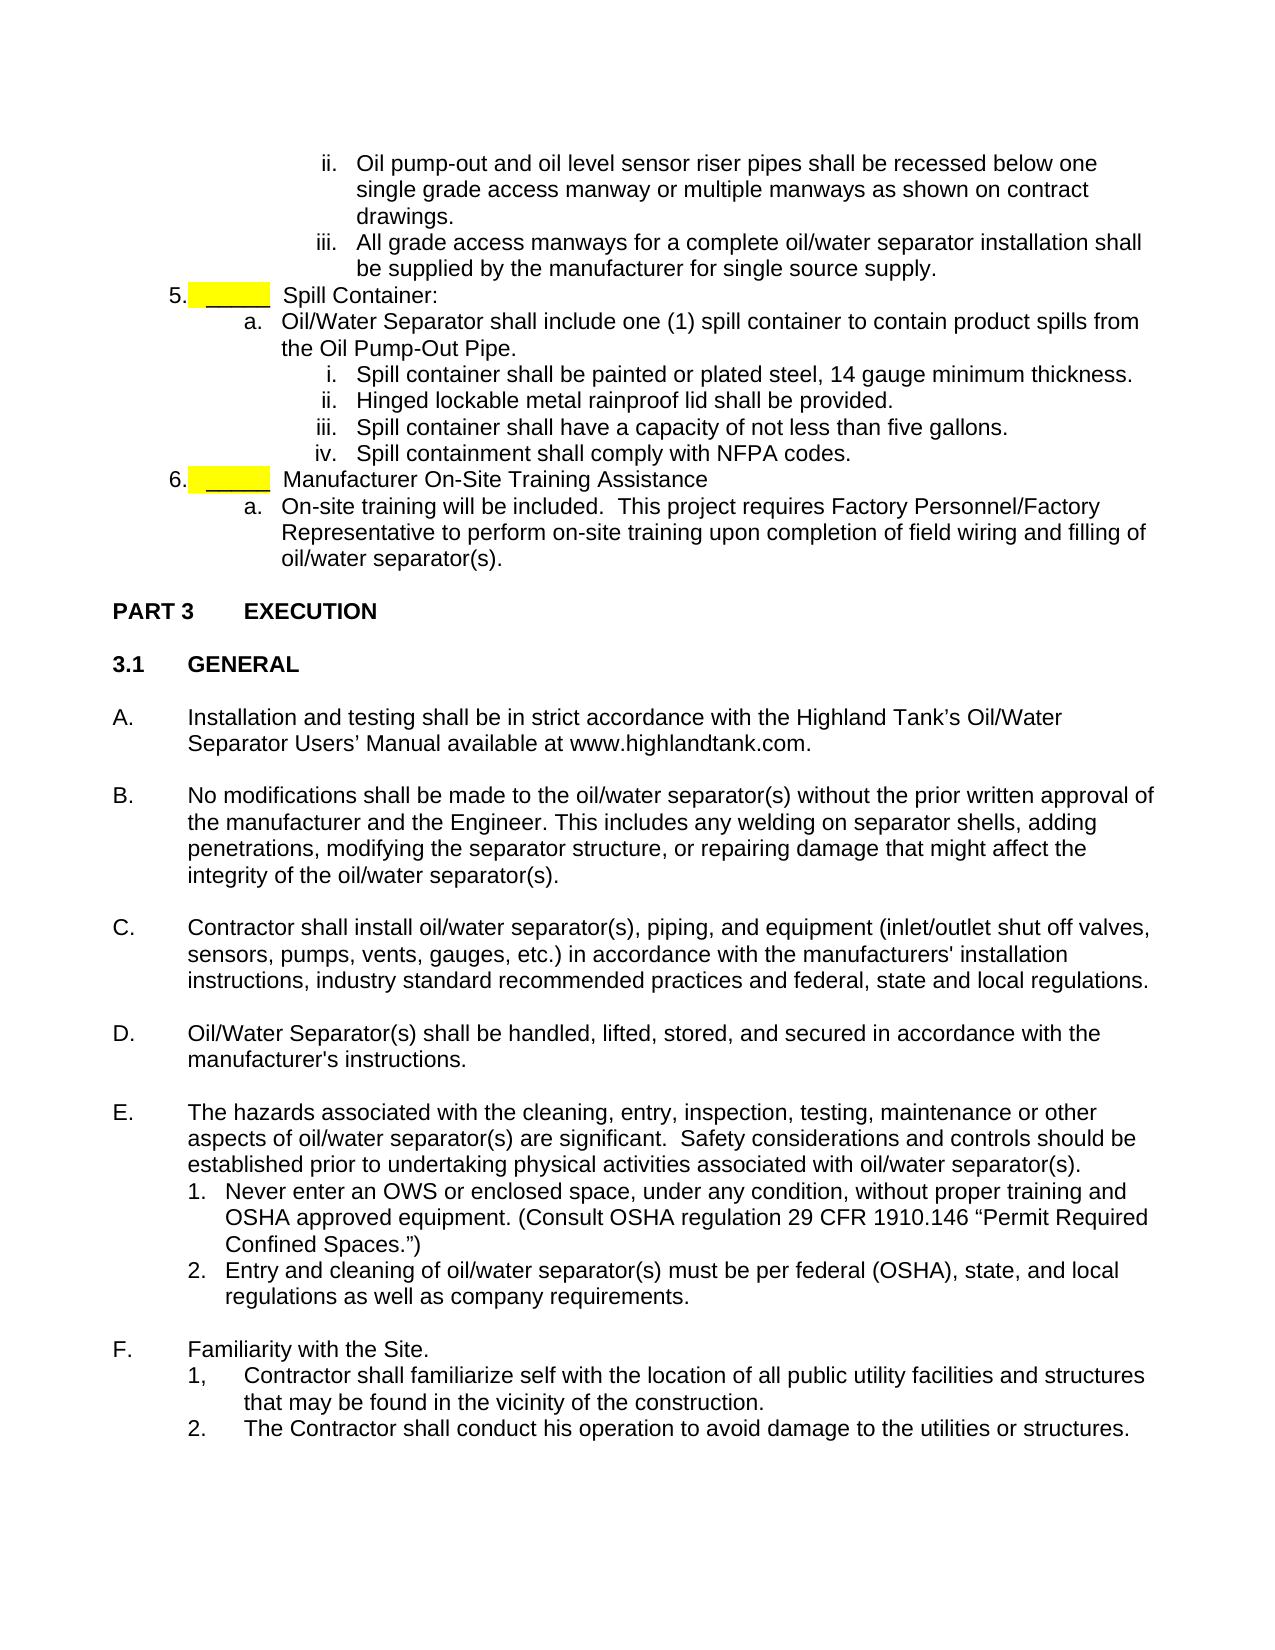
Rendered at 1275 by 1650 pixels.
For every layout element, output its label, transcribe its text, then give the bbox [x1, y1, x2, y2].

list Spill container shall have a capacity of not less than five gallons. [337, 413, 1162, 440]
text B. No modifications shall be made to the oil/water separator(s) without the prior written approval of the manufacturer and the Engineer. This includes any welding on separator shells, adding penetrations, modifying the separator structure, or repairing damage that might affect the integrity of the oil/water separator(s). [112, 782, 1162, 888]
text D. Oil/Water Separator(s) shall be handled, lifted, stored, and secured in accordance with the [112, 1020, 1162, 1046]
list Oil pump-out and oil level sensor riser pipes shall be recessed below one single grade access manway or multiple manways as shown on contract drawings. [337, 150, 1162, 229]
subtitle PART 3 EXECUTION [112, 598, 1162, 624]
list Entry and cleaning of oil/water separator(s) must be per federal (OSHA), state, and local regulations as well as company requirements. [187, 1257, 1162, 1309]
text 2. The Contractor shall conduct his operation to avoid damage to the utilities or structures. [187, 1415, 1162, 1441]
text A. Installation and testing shall be in strict accordance with the Highland Tank’s Oil/Water Separator Users’ Manual available at www.highlandtank.com. [112, 703, 1162, 756]
list Spill containment shall comply with NFPA codes. [337, 440, 1162, 466]
list All grade access manways for a complete oil/water separator installation shall be supplied by the manufacturer for single source supply. [337, 229, 1162, 282]
list Never enter an OWS or enclosed space, under any condition, without proper training and OSHA approved equipment. (Consult OSHA regulation 29 CFR 1910.146 “Permit Required Confined Spaces.”) [187, 1178, 1162, 1257]
list Hinged lockable metal rainproof lid shall be provided. [337, 387, 1162, 413]
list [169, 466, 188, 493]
text 3.1 GENERAL [112, 651, 1162, 677]
list Oil/Water Separator shall include one (1) spill container to contain product spills from the Oil Pump-Out Pipe. [244, 308, 1162, 361]
list On-site training will be included. This project requires Factory Personnel/Factory Representative to perform on-site training upon completion of field wiring and filling of oil/water separator(s). [244, 493, 1162, 572]
text 1, Contractor shall familiarize self with the location of all public utility facilities and structures that may be found in the vicinity of the construction. [187, 1362, 1162, 1415]
text C. Contractor shall install oil/water separator(s), piping, and equipment (inlet/outlet shut off valves, sensors, pumps, vents, gauges, etc.) in accordance with the manufacturers' installation instructions, industry standard recommended practices and federal, state and local regulations. [112, 914, 1162, 993]
list _____ Manufacturer On-Site Training Assistance [270, 466, 1162, 493]
list Spill container shall be painted or plated steel, 14 gauge minimum thickness. [337, 361, 1162, 387]
text manufacturer's instructions. [112, 1046, 1162, 1072]
list _____ Spill Container: [270, 282, 1162, 308]
text E. The hazards associated with the cleaning, entry, inspection, testing, maintenance or other aspects of oil/water separator(s) are significant. Safety considerations and controls should be established prior to undertaking physical activities associated with oil/water separator(s). [112, 1099, 1162, 1178]
text F. Familiarity with the Site. [112, 1336, 1162, 1362]
